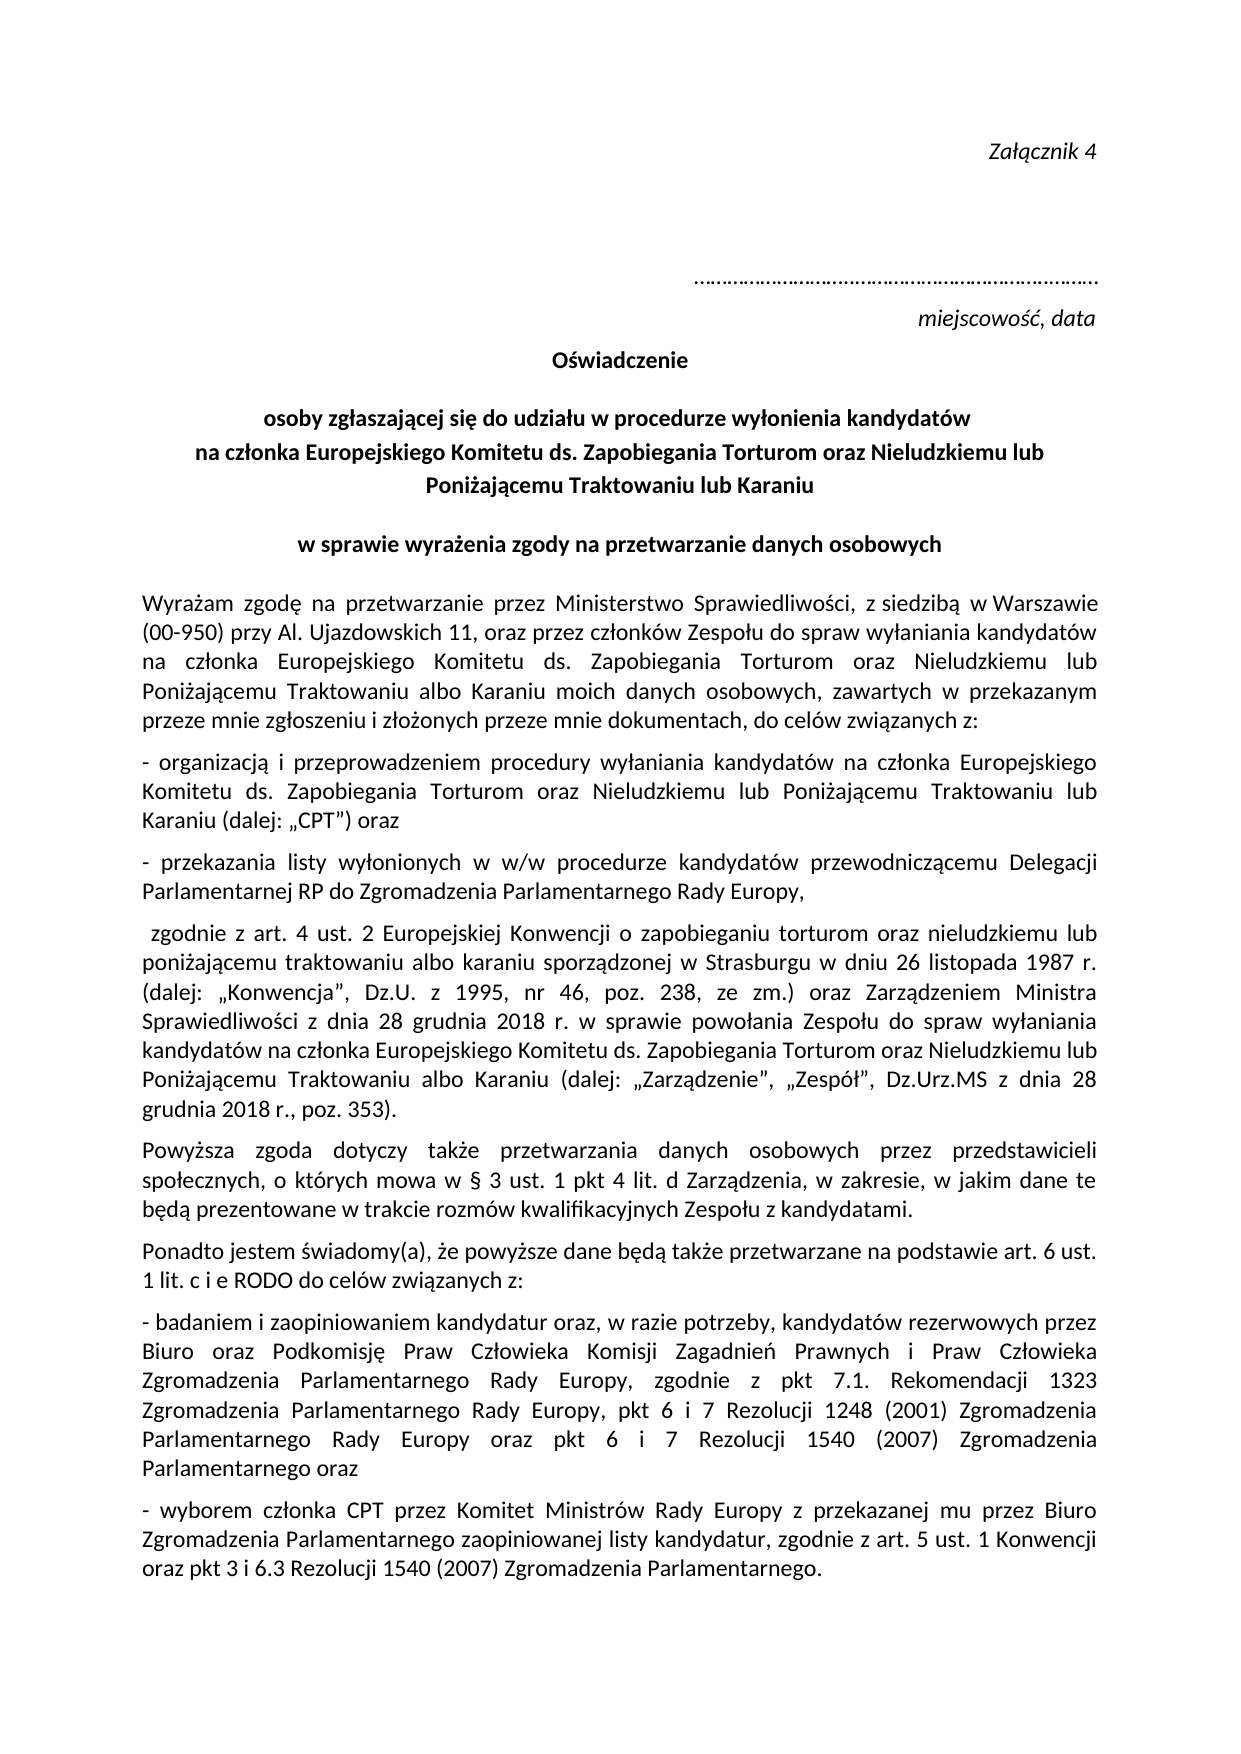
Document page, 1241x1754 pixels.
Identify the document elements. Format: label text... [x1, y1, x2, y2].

text - organizacją i przeprowadzeniem procedury wyłaniania kandydatów na członka Europejskiego Komitetu ds. Zapobiegania Torturom oraz Nieludzkiemu lub Poniżającemu Traktowaniu lub Karaniu (dalej: „CPT”) oraz [142, 747, 1098, 834]
text Załącznik 4 [142, 136, 1098, 165]
list - wyborem członka CPT przez Komitet Ministrów Rady Europy z przekazanej mu przez Biuro Zgromadzenia Parlamentarnego zaopiniowanej listy kandydatur, zgodnie z art. 5 ust. 1 Konwencji oraz pkt 3 i 6.3 Rezolucji 1540 (2007) Zgromadzenia Parlamentarnego. [142, 1495, 1098, 1583]
text w sprawie wyrażenia zgody na przetwarzanie danych osobowych [142, 529, 1098, 558]
text osoby zgłaszającej się do udziału w procedurze wyłonienia kandydatów na członka Europejskiego Komitetu ds. Zapobiegania Torturom oraz Nieludzkiemu lub Poniżającemu Traktowaniu lub Karaniu [142, 403, 1098, 500]
text Powyższa zgoda dotyczy także przetwarzania danych osobowych przez przedstawicieli społecznych, o których mowa w § 3 ust. 1 pkt 4 lit. d Zarządzenia, w zakresie, w jakim dane te będą prezentowane w trakcie rozmów kwalifikacyjnych Zespołu z kandydatami. [142, 1136, 1098, 1223]
list Ponadto jestem świadomy(a), że powyższe dane będą także przetwarzane na podstawie art. 6 ust. 1 lit. c i e RODO do celów związanych z: [142, 1236, 1098, 1294]
text zgodnie z art. 4 ust. 2 Europejskiej Konwencji o zapobieganiu torturom oraz nieludzkiemu lub poniżającemu traktowaniu albo karaniu sporządzonej w Strasburgu w dniu 26 listopada 1987 r. (dalej: „Konwencja”, Dz.U. z 1995, nr 46, poz. 238, ze zm.) oraz Zarządzeniem Ministra Sprawiedliwości z dnia 28 grudnia 2018 r. w sprawie powołania Zespołu do spraw wyłaniania kandydatów na członka Europejskiego Komitetu ds. Zapobiegania Torturom oraz Nieludzkiemu lub Poniżającemu Traktowaniu albo Karaniu (dalej: „Zarządzenie”, „Zespół”, Dz.Urz.MS z dnia 28 grudnia 2018 r., poz. 353). [142, 918, 1098, 1123]
text miejscowość, data [142, 303, 1098, 332]
list - badaniem i zaopiniowaniem kandydatur oraz, w razie potrzeby, kandydatów rezerwowych przez Biuro oraz Podkomisję Praw Człowieka Komisji Zagadnień Prawnych i Praw Człowieka Zgromadzenia Parlamentarnego Rady Europy, zgodnie z pkt 7.1. Rekomendacji 1323 Zgromadzenia Parlamentarnego Rady Europy, pkt 6 i 7 Rezolucji 1248 (2001) Zgromadzenia Parlamentarnego Rady Europy oraz pkt 6 i 7 Rezolucji 1540 (2007) Zgromadzenia Parlamentarnego oraz [142, 1307, 1098, 1482]
text Oświadczenie [142, 345, 1098, 374]
text ………………………..……………………………..……… [142, 261, 1098, 290]
text - przekazania listy wyłonionych w w/w procedurze kandydatów przewodniczącemu Delegacji Parlamentarnej RP do Zgromadzenia Parlamentarnego Rady Europy, [142, 847, 1098, 906]
text Wyrażam zgodę na przetwarzanie przez Ministerstwo Sprawiedliwości, z siedzibą w Warszawie (00-950) przy Al. Ujazdowskich 11, oraz przez członków Zespołu do spraw wyłaniania kandydatów na członka Europejskiego Komitetu ds. Zapobiegania Torturom oraz Nieludzkiemu lub Poniżającemu Traktowaniu albo Karaniu moich danych osobowych, zawartych w przekazanym przeze mnie zgłoszeniu i złożonych przeze mnie dokumentach, do celów związanych z: [142, 588, 1098, 734]
